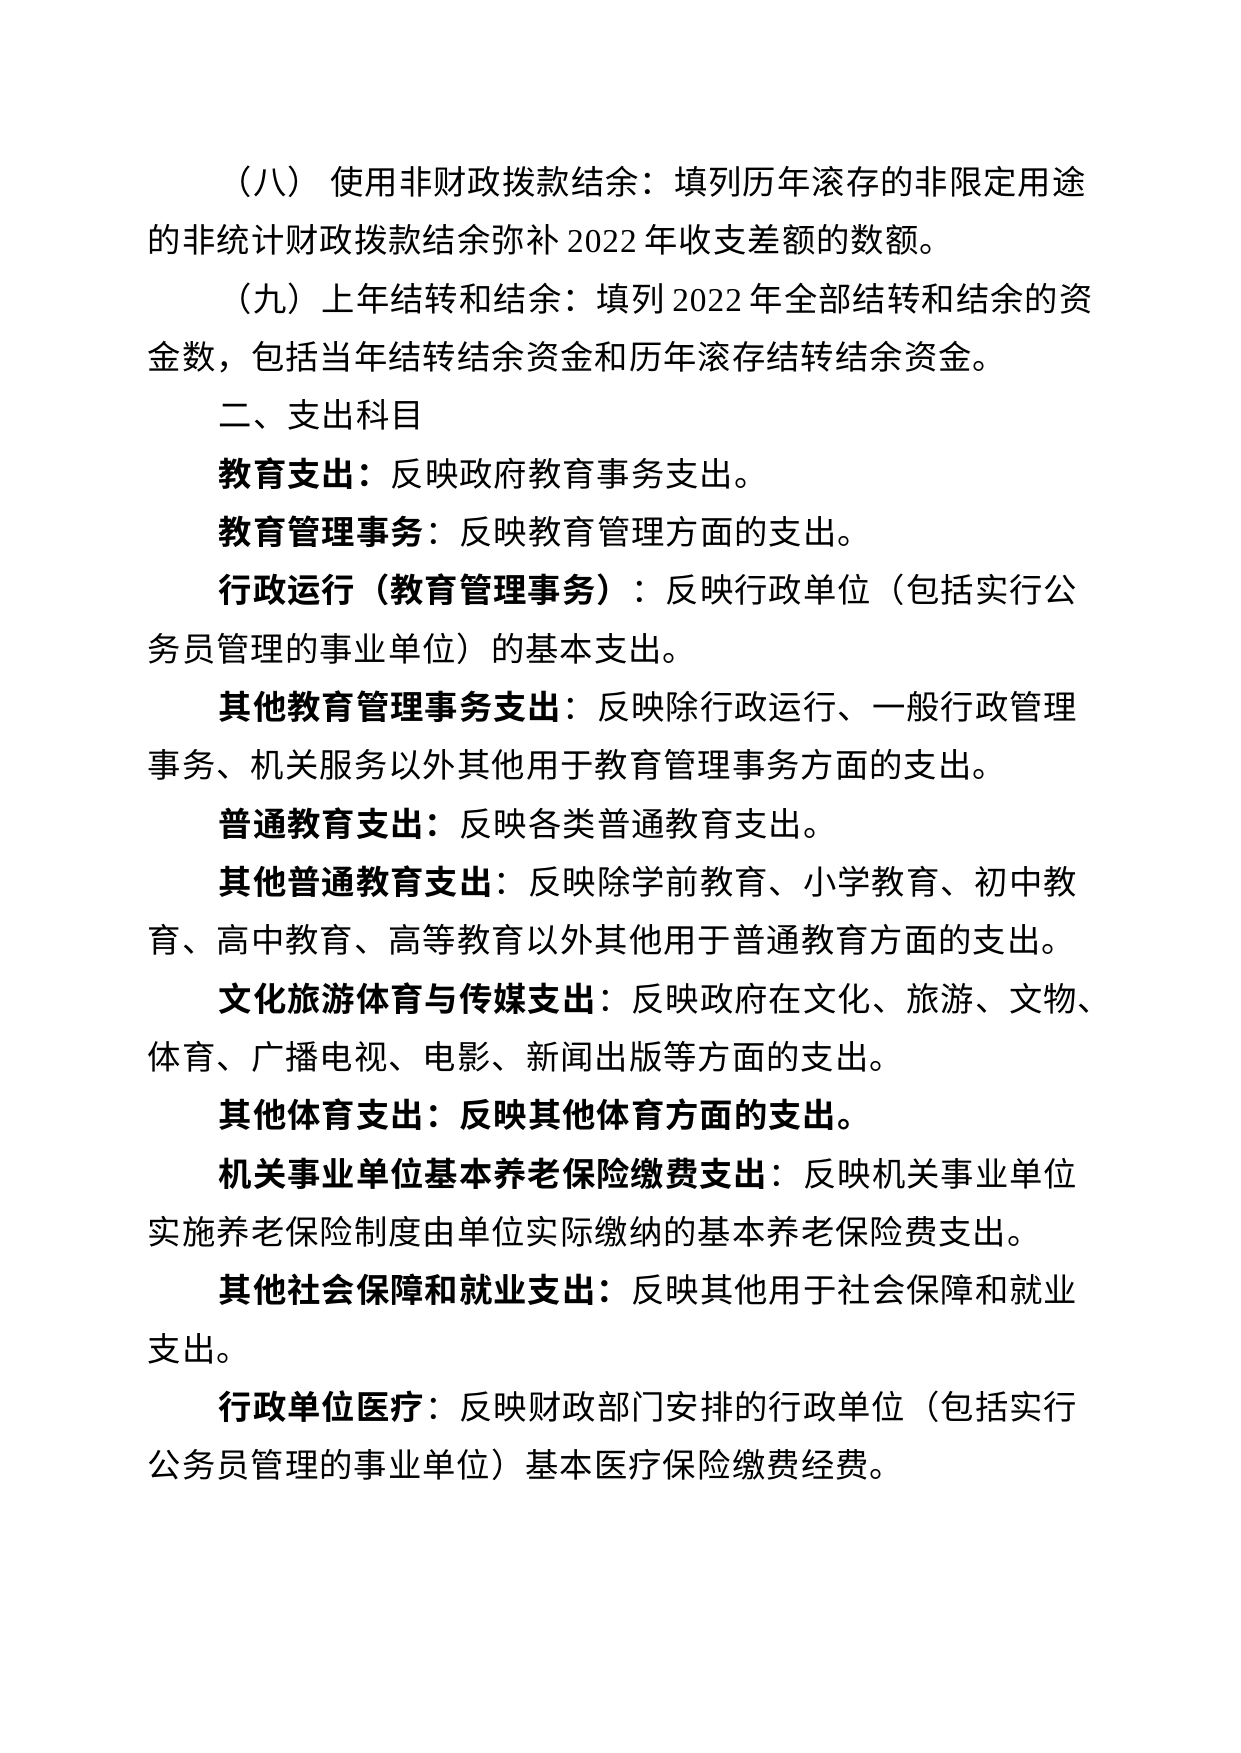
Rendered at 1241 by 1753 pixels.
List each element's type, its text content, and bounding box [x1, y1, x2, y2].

text 二、支出科目 [148, 381, 1093, 439]
text 其他普通教育支出：反映除学前教育、小学教育、初中教育、高中教育、高等教育以外其他用于普通教育方面的支出。 [148, 848, 1093, 964]
text 教育管理事务：反映教育管理方面的支出。 [148, 498, 1093, 556]
text 其他教育管理事务支出：反映除行政运行、一般行政管理事务、机关服务以外其他用于教育管理事务方面的支出。 [148, 673, 1093, 789]
text （九）上年结转和结余：填列2022年全部结转和结余的资金数，包括当年结转结余资金和历年滚存结转结余资金。 [148, 264, 1093, 381]
text 其他体育支出：反映其他体育方面的支出。 [148, 1081, 1093, 1139]
text 机关事业单位基本养老保险缴费支出：反映机关事业单位实施养老保险制度由单位实际缴纳的基本养老保险费支出。 [148, 1139, 1093, 1256]
text 文化旅游体育与传媒支出：反映政府在文化、旅游、文物、体育、广播电视、电影、新闻出版等方面的支出。 [148, 964, 1093, 1081]
text 教育支出：反映政府教育事务支出。 [148, 439, 1093, 498]
text 行政单位医疗：反映财政部门安排的行政单位（包括实行公务员管理的事业单位）基本医疗保险缴费经费。 [148, 1373, 1093, 1489]
text （八） 使用非财政拨款结余：填列历年滚存的非限定用途 的非统计财政拨款结余弥补2022年收支差额的数额。 [148, 148, 1093, 264]
text 普通教育支出：反映各类普通教育支出。 [148, 789, 1093, 848]
text 其他社会保障和就业支出：反映其他用于社会保障和就业支出。 [148, 1256, 1093, 1373]
text 行政运行（教育管理事务）：反映行政单位（包括实行公务员管理的事业单位）的基本支出。 [148, 556, 1093, 673]
